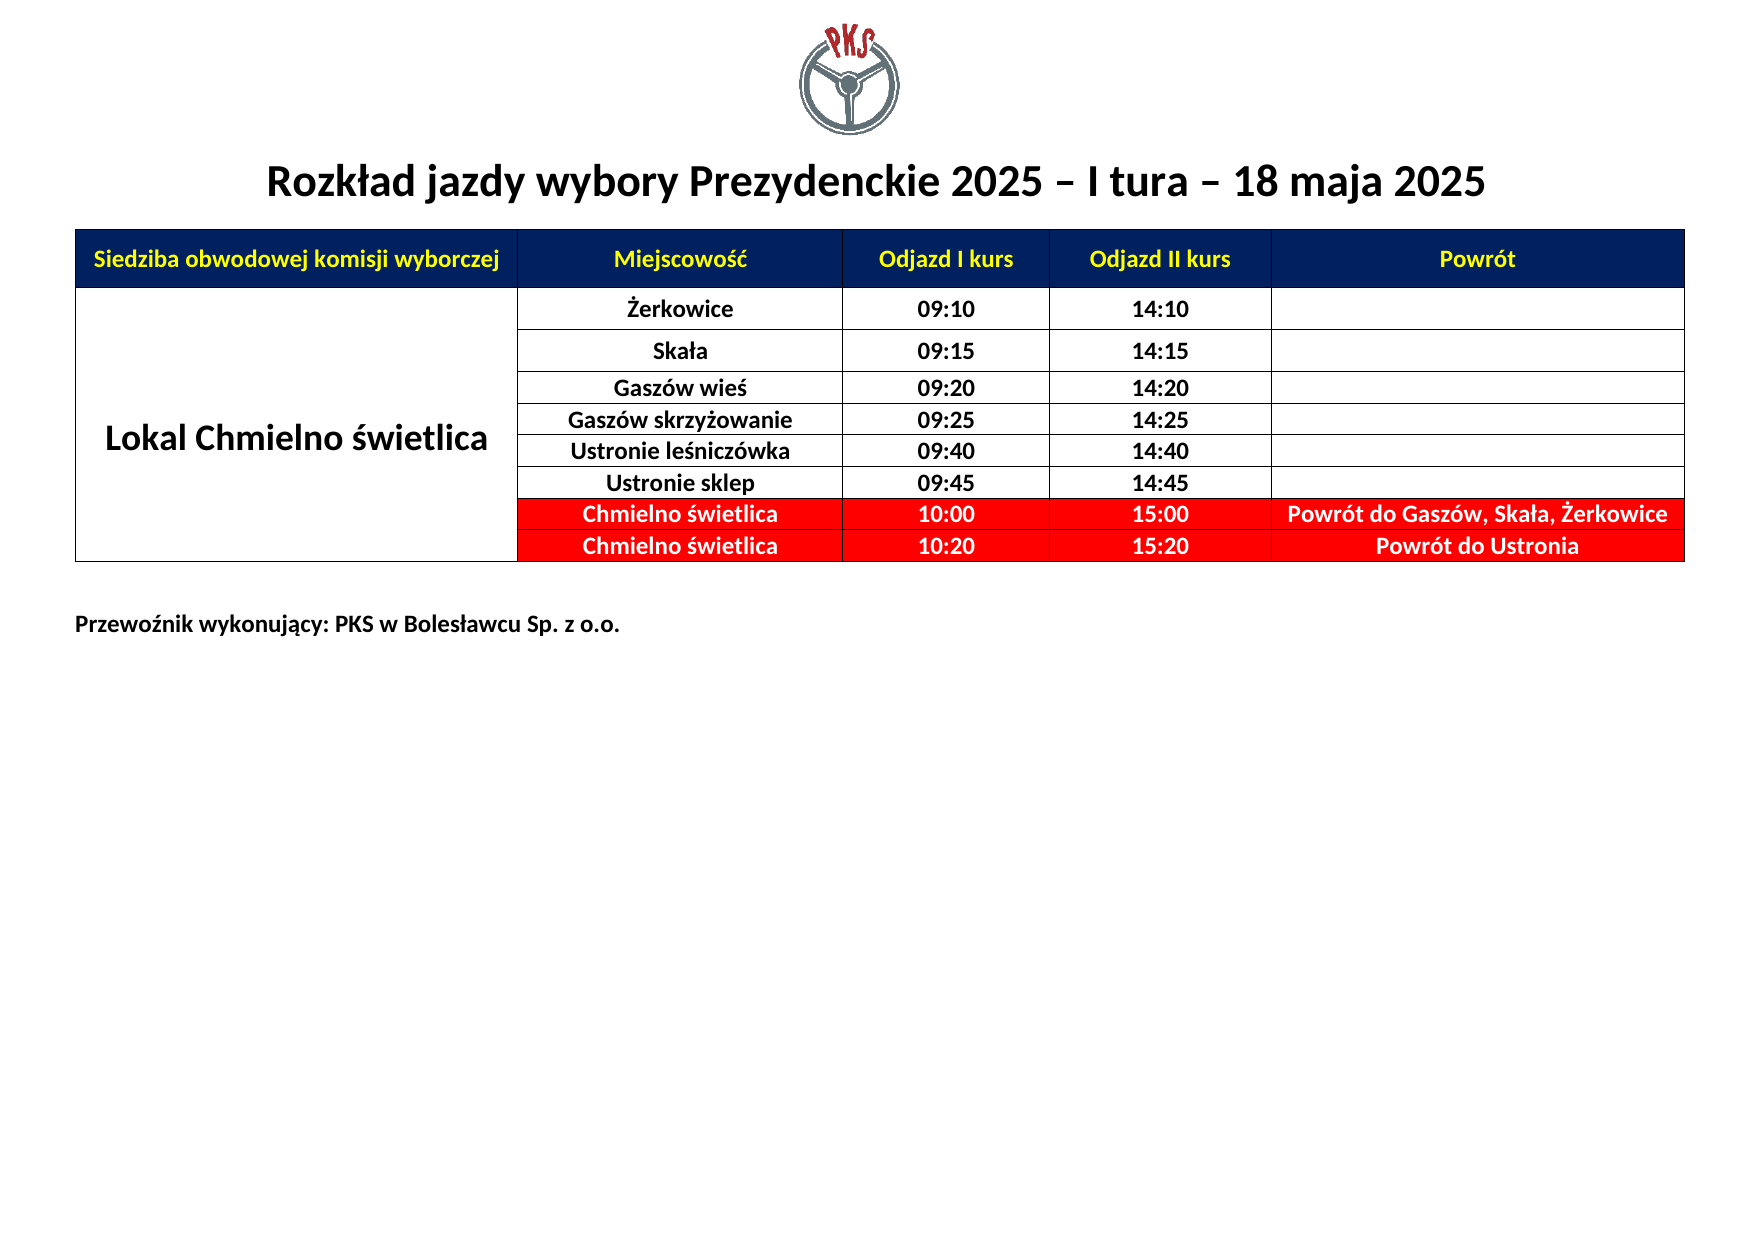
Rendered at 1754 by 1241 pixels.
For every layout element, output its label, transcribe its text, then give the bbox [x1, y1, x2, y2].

table_cell Chmielno świetlica [518, 499, 842, 529]
table_cell 09:10 [843, 288, 1049, 329]
table_cell 14:40 [1050, 435, 1271, 466]
table_cell 10:20 [843, 530, 1049, 561]
table_cell [1272, 404, 1684, 434]
table_cell 09:20 [843, 372, 1049, 403]
table_cell 09:25 [843, 404, 1049, 434]
table_cell 09:40 [843, 435, 1049, 466]
table_cell Gaszów skrzyżowanie [518, 404, 842, 434]
table_header Powrót [1272, 230, 1684, 287]
table_cell Powrót do Ustronia [1272, 530, 1684, 561]
table_cell [1272, 372, 1684, 403]
table_cell 09:45 [843, 467, 1049, 497]
table_cell [1272, 288, 1684, 329]
table_cell 14:10 [1050, 288, 1271, 329]
table_cell 10:00 [843, 499, 1049, 529]
table_cell Skała [518, 330, 842, 371]
table_cell [1272, 330, 1684, 371]
picture [778, 0, 920, 179]
table_cell Ustronie leśniczówka [518, 435, 842, 466]
table_header Miejscowość [518, 230, 842, 287]
table_cell 15:00 [1050, 499, 1271, 529]
table_header Odjazd I kurs [843, 230, 1049, 287]
table_cell 14:45 [1050, 467, 1271, 497]
table_cell Lokal Chmielno świetlica [76, 288, 517, 561]
table_cell 09:15 [843, 330, 1049, 371]
table_cell Gaszów wieś [518, 372, 842, 403]
table_cell Żerkowice [518, 288, 842, 329]
table_cell 14:20 [1050, 372, 1271, 403]
table_header Siedziba obwodowej komisji wyborczej [76, 230, 517, 287]
table_header Odjazd II kurs [1050, 230, 1271, 287]
text Przewoźnik wykonujący: PKS w Bolesławcu Sp. z o.o. [75, 608, 1679, 639]
table_cell 14:25 [1050, 404, 1271, 434]
table_cell Chmielno świetlica [518, 530, 842, 561]
text Rozkład jazdy wybory Prezydenckie 2025 – I tura – 18 maja 2025 [75, 152, 1679, 208]
table_cell [1272, 467, 1684, 497]
table_cell Powrót do Gaszów, Skała, Żerkowice [1272, 499, 1684, 529]
table_cell Ustronie sklep [518, 467, 842, 497]
table_cell 14:15 [1050, 330, 1271, 371]
table_cell 15:20 [1050, 530, 1271, 561]
table_cell [1272, 435, 1684, 466]
